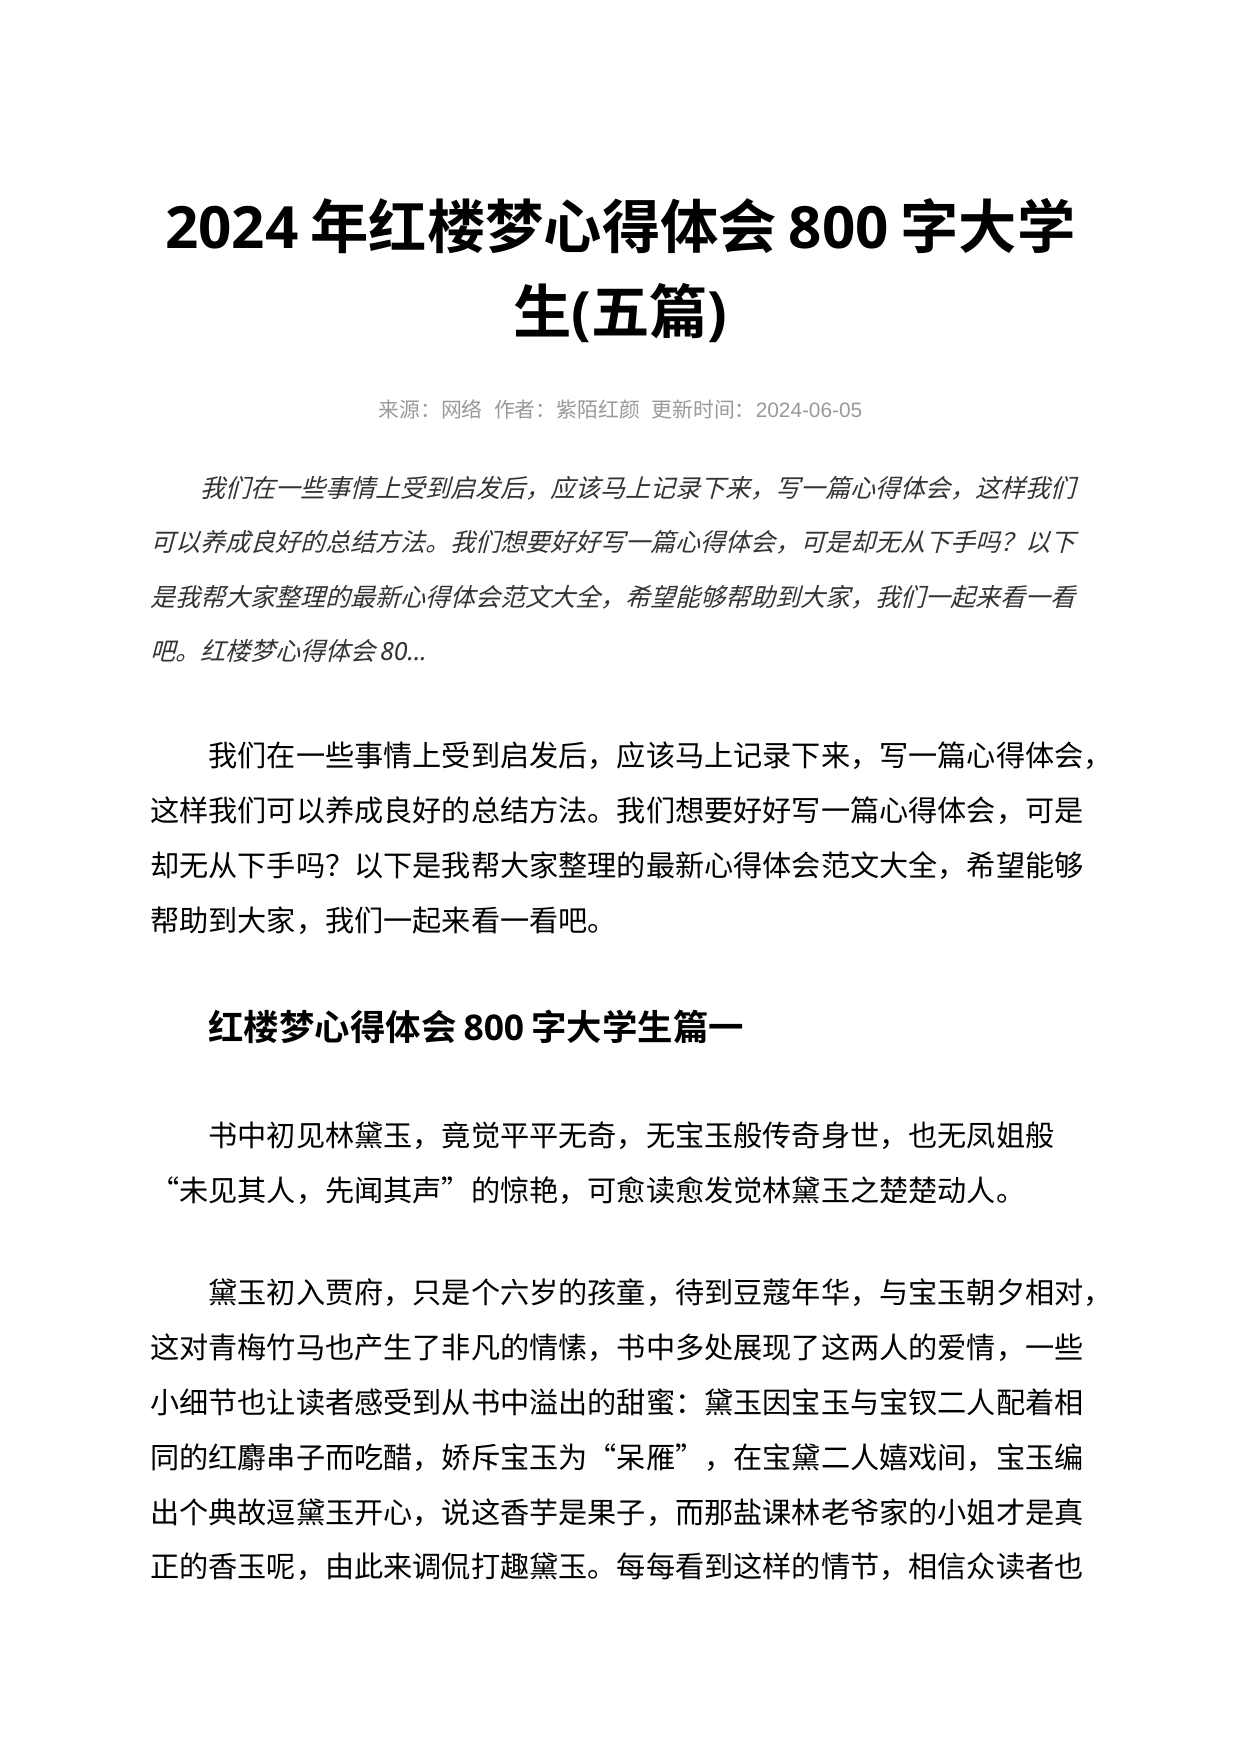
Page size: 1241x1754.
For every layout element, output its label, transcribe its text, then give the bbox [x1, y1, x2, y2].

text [150, 1269, 1090, 1586]
text 我们在一些事情上受到启发后，应该马上记录下来，写一篇心得体会，这样我们可以养成良好的总结方法。我们想要好好写一篇心得体会，可是却无从下手吗？以下是我帮大家整理的最新心得体会范文大全，希望能够帮助到大家，我们一起来看一看吧。 [150, 733, 1090, 940]
text 书中初见林黛玉，竟觉平平无奇，无宝玉般传奇身世，也无凤姐般“未见其人，先闻其声”的惊艳，可愈读愈发觉林黛玉之楚楚动人。 [150, 1113, 1090, 1210]
text 来源：网络 作者：紫陌红颜 更新时间：2024-06-05 [150, 398, 1090, 422]
subtitle 2024年红楼梦心得体会800字大学生(五篇) [150, 181, 1090, 351]
text 我们在一些事情上受到启发后，应该马上记录下来，写一篇心得体会，这样我们可以养成良好的总结方法。我们想要好好写一篇心得体会，可是却无从下手吗？以下是我帮大家整理的最新心得体会范文大全，希望能够帮助到大家，我们一起来看一看吧。红楼梦心得体会80... [150, 468, 1090, 668]
text 红楼梦心得体会800字大学生篇一 [150, 999, 1090, 1051]
